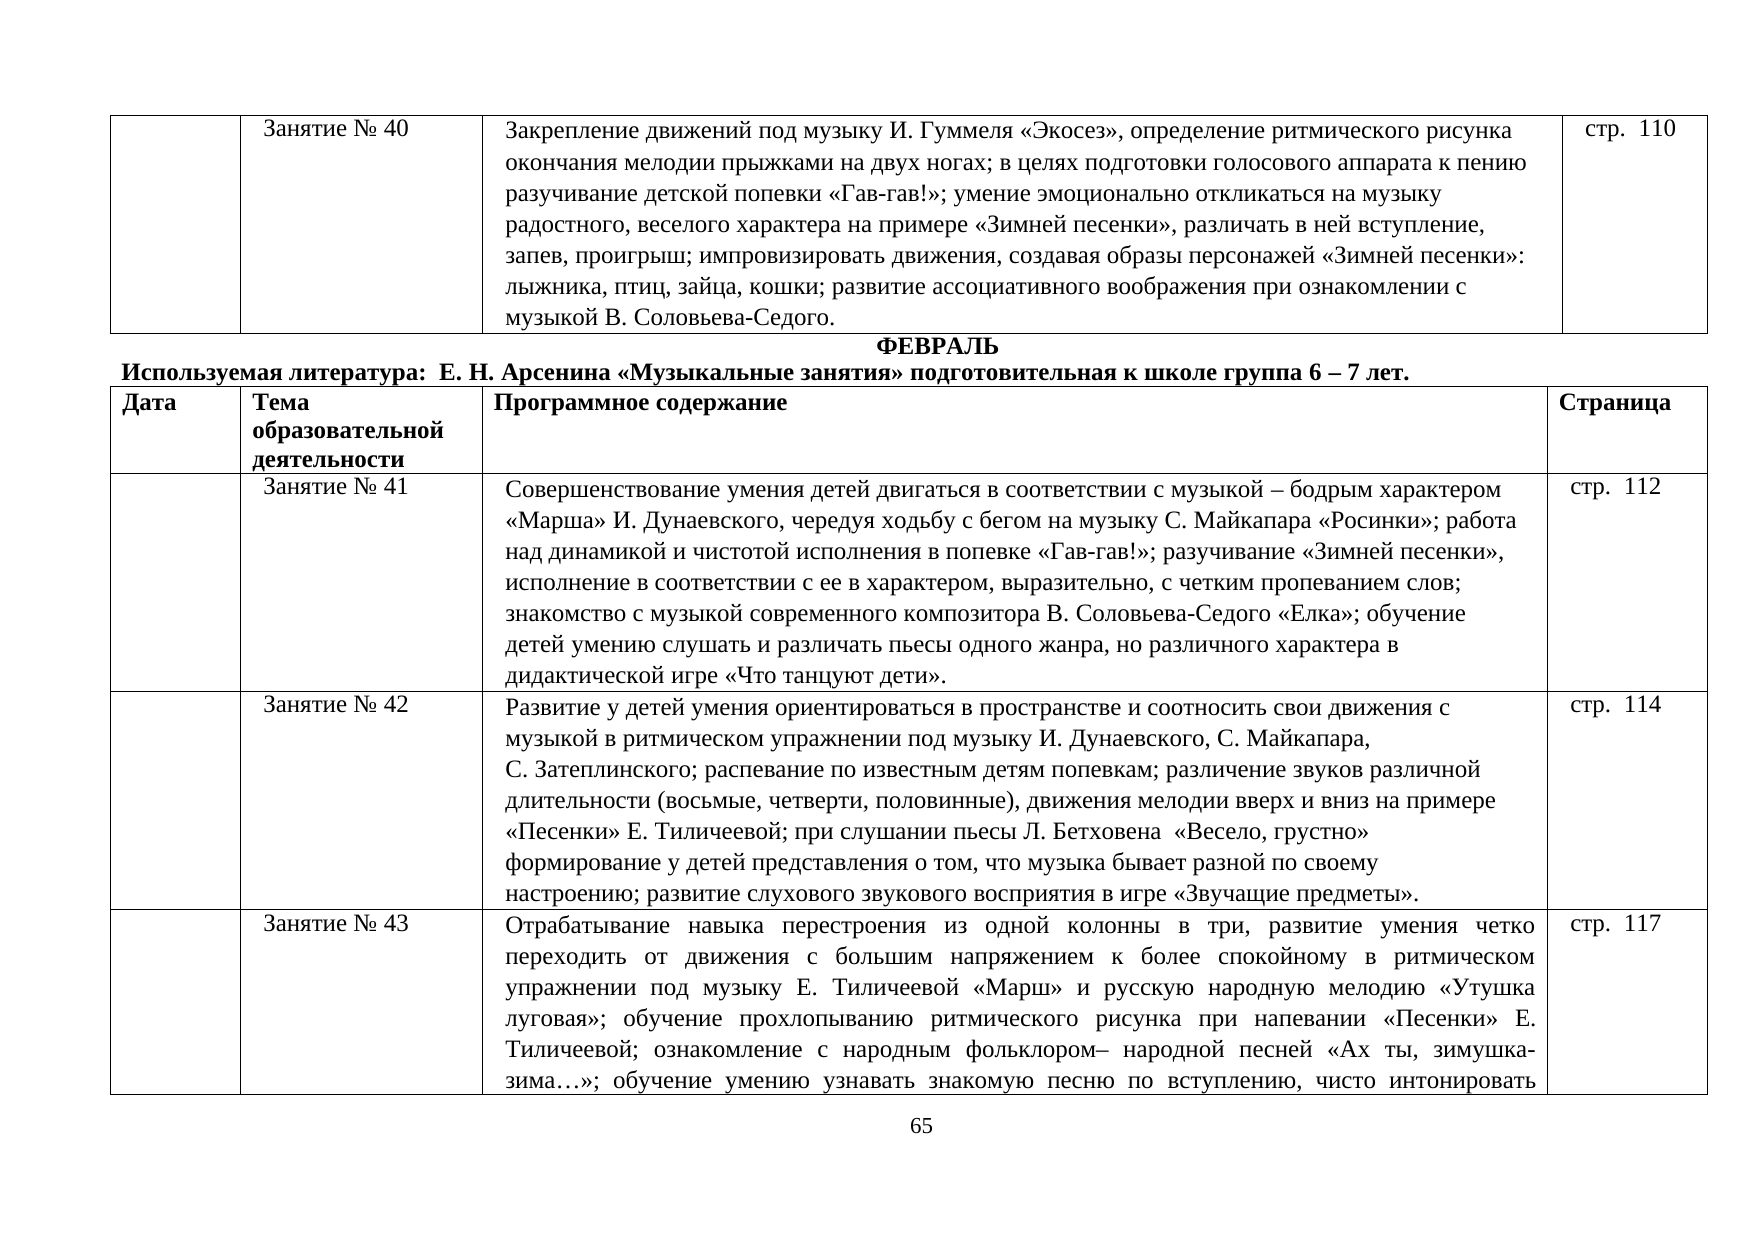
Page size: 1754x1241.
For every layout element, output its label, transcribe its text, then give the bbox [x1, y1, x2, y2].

table_header Тема образовательной деятельности [241, 387, 482, 473]
table_cell стр. 112 [1548, 474, 1707, 691]
table_cell Занятие № 40 [241, 116, 482, 333]
table_cell Совершенствование умения детей двигаться в соответствии с музыкой – бодрым характером «Марша» И. Дунаевского, чередуя ходьбу с бегом на музыку С. Майкапара «Росинки»; работа над динамикой и чистотой исполнения в попевке «Гав-гав!»; разучивание «Зимней песенки», исполнение в соответствии с ее в характером, выразительно, с четким пропеванием слов; знакомство с музыкой современного композитора В. Соловьева-Седого «Елка»; обучение детей умению слушать и различать пьесы одного жанра, но различного характера в дидактической игре «Что танцуют дети». [483, 474, 1547, 691]
table_cell Занятие № 43 [241, 910, 482, 1094]
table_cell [483, 910, 1547, 1094]
table_cell стр. 114 [1548, 692, 1707, 909]
table_cell стр. 110 [1563, 116, 1707, 333]
text ФЕВРАЛЬ [121, 334, 1754, 360]
table_cell Занятие № 41 [241, 474, 482, 691]
table_cell стр. 117 [1548, 910, 1707, 1094]
table_cell [111, 474, 240, 691]
table_cell Закрепление движений под музыку И. Гуммеля «Экосез», определение ритмического рисунка окончания мелодии прыжками на двух ногах; в целях подготовки голосового аппарата к пению разучивание детской попевки «Гав-гав!»; умение эмоционально откликаться на музыку радостного, веселого характера на примере «Зимней песенки», различать в ней вступление, запев, проигрыш; импровизировать движения, создавая образы персонажей «Зимней песенки»: лыжника, птиц, зайца, кошки; развитие ассоциативного воображения при ознакомлении с музыкой В. Соловьева-Седого. [483, 116, 1562, 333]
table_cell [111, 910, 240, 1094]
table_header Программное содержание [483, 387, 1547, 473]
table_cell Занятие № 42 [241, 692, 482, 909]
text Используемая литература: Е. Н. Арсенина «Музыкальные занятия» подготовительная к школе группа 6 – 7 лет. [121, 360, 1754, 386]
table_cell Развитие у детей умения ориентироваться в пространстве и соотносить свои движения с музыкой в ритмическом упражнении под музыку И. Дунаевского, С. Майкапара, С. Затеплинского; распевание по известным детям попевкам; различение звуков различной длительности (восьмые, четверти, половинные), движения мелодии вверх и вниз на примере «Песенки» Е. Тиличеевой; при слушании пьесы Л. Бетховена «Весело, грустно» формирование у детей представления о том, что музыка бывает разной по своему настроению; развитие слухового звукового восприятия в игре «Звучащие предметы». [483, 692, 1547, 909]
table_cell [111, 692, 240, 909]
table_header Дата [111, 387, 240, 473]
table_cell [111, 116, 240, 333]
table_header Страница [1548, 387, 1707, 473]
